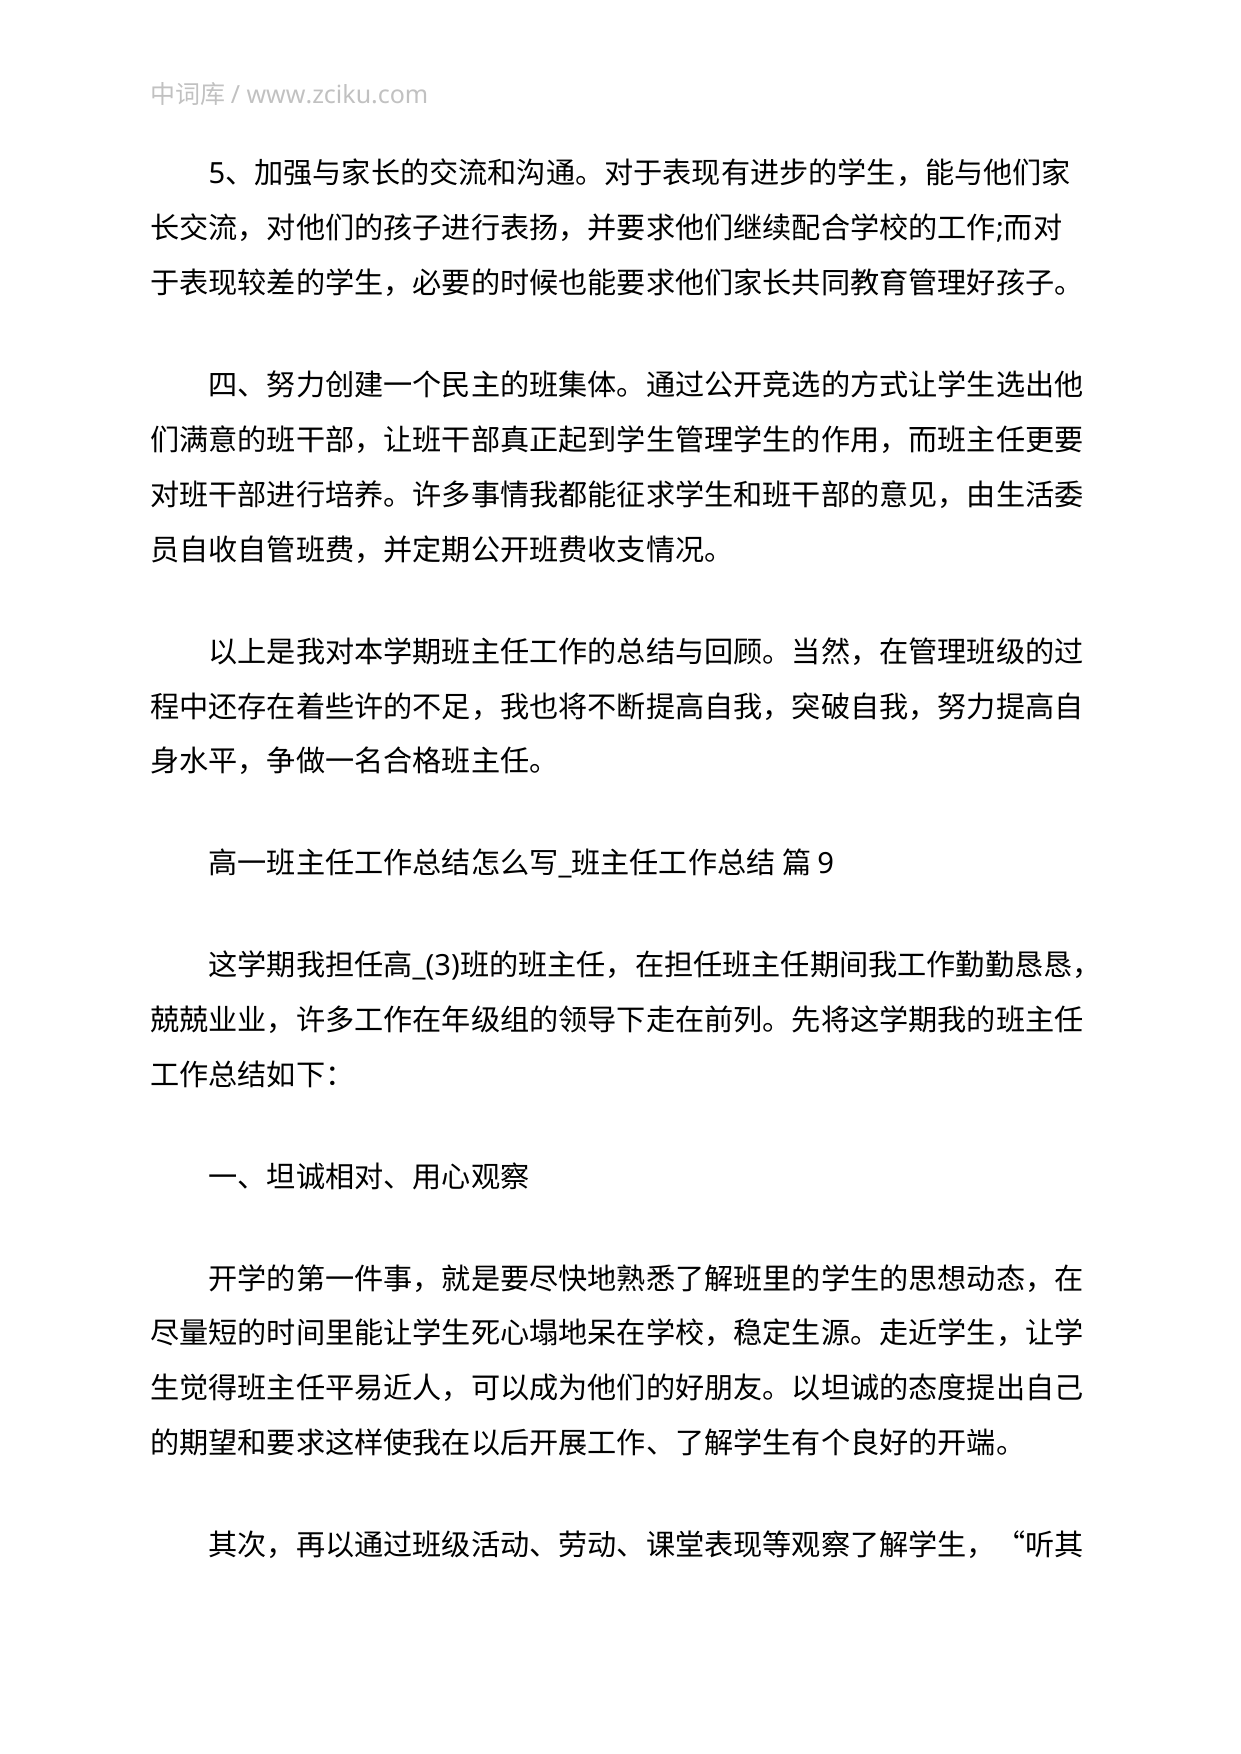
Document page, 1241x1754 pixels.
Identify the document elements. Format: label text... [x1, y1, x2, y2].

text 开学的第一件事，就是要尽快地熟悉了解班里的学生的思想动态，在尽量短的时间里能让学生死心塌地呆在学校，稳定生源。走近学生，让学生觉得班主任平易近人，可以成为他们的好朋友。以坦诚的态度提出自己的期望和要求这样使我在以后开展工作、了解学生有个良好的开端。 [150, 1255, 1090, 1462]
text 高一班主任工作总结怎么写_班主任工作总结 篇9 [150, 840, 1090, 882]
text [150, 1522, 1090, 1564]
text 这学期我担任高_(3)班的班主任，在担任班主任期间我工作勤勤恳恳，兢兢业业，许多工作在年级组的领导下走在前列。先将这学期我的班主任工作总结如下： [150, 942, 1090, 1094]
text 四、努力创建一个民主的班集体。通过公开竞选的方式让学生选出他们满意的班干部，让班干部真正起到学生管理学生的作用，而班主任更要对班干部进行培养。许多事情我都能征求学生和班干部的意见，由生活委员自收自管班费，并定期公开班费收支情况。 [150, 362, 1090, 569]
text 一、坦诚相对、用心观察 [150, 1153, 1090, 1196]
text 以上是我对本学期班主任工作的总结与回顾。当然，在管理班级的过程中还存在着些许的不足，我也将不断提高自我，突破自我，努力提高自身水平，争做一名合格班主任。 [150, 628, 1090, 780]
text 5、加强与家长的交流和沟通。对于表现有进步的学生，能与他们家长交流，对他们的孩子进行表扬，并要求他们继续配合学校的工作;而对于表现较差的学生，必要的时候也能要求他们家长共同教育管理好孩子。 [150, 150, 1090, 302]
